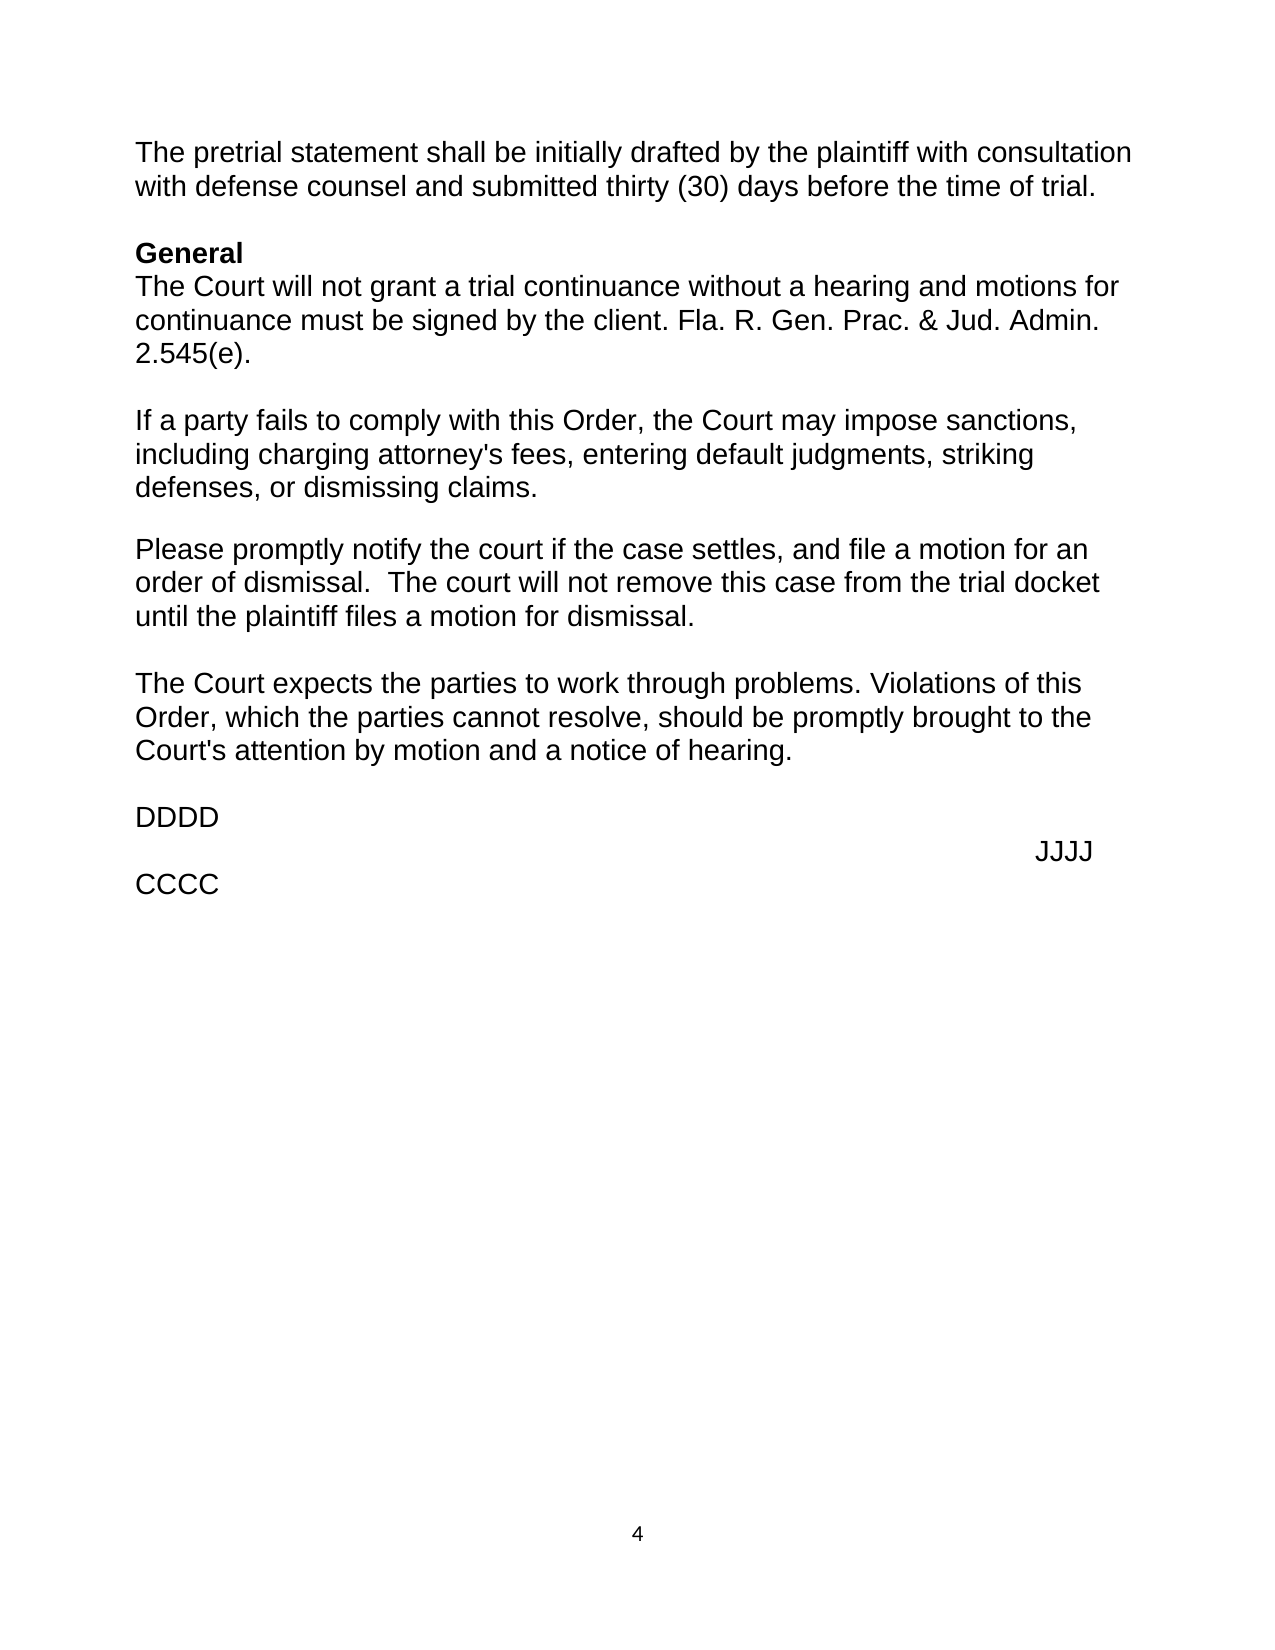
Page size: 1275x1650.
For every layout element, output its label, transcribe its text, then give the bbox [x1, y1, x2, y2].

text Please promptly notify the court if the case settles, and file a motion for an order of dismissal. The court will not remove this case from the trial docket until the plaintiff files a motion for dismissal. [135, 532, 1140, 633]
text CCCC [135, 867, 1140, 901]
text The pretrial statement shall be initially drafted by the plaintiff with consultation with defense counsel and submitted thirty (30) days before the time of trial. [135, 135, 1140, 202]
text General [135, 236, 1140, 269]
text If a party fails to comply with this Order, the Court may impose sanctions, including charging attorney's fees, entering default judgments, striking defenses, or dismissing claims. [135, 403, 1140, 504]
text The Court will not grant a trial continuance without a hearing and motions for continuance must be signed by the client. Fla. R. Gen. Prac. & Jud. Admin. 2.545(e). [135, 269, 1140, 370]
text DDDD [135, 800, 1140, 834]
text The Court expects the parties to work through problems. Violations of this Order, which the parties cannot resolve, should be promptly brought to the Court's attention by motion and a notice of hearing. [135, 666, 1140, 767]
text JJJJ [135, 834, 1140, 867]
